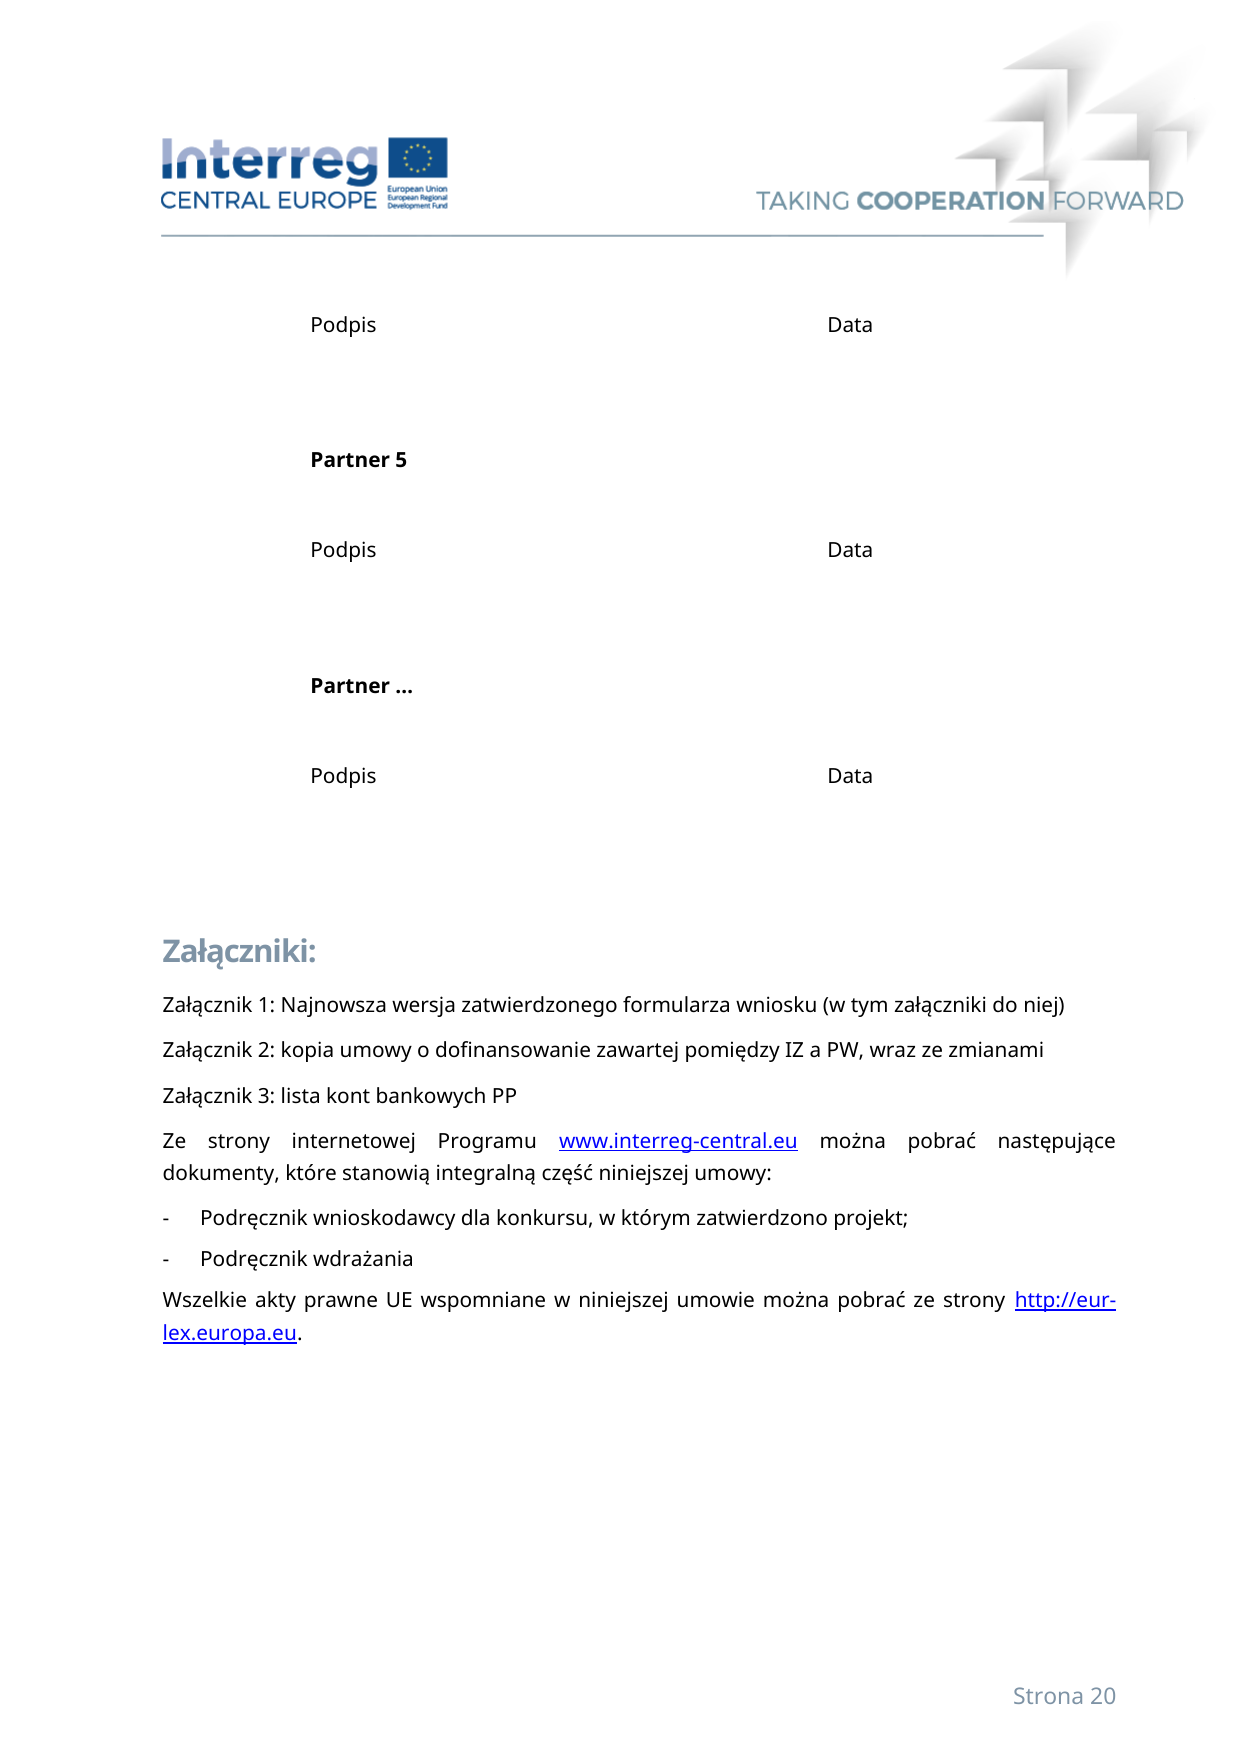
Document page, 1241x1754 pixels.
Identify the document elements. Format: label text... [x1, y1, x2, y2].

list Podręcznik wdrażania [162, 1244, 1152, 1273]
text Załącznik 3: lista kont bankowych PP [162, 1081, 1116, 1109]
text Załączniki: [162, 929, 1116, 972]
text Ze strony internetowej Programu www.interreg-central.eu można pobrać następujące dokumenty, które stanowią integralną część niniejszej umowy: [162, 1126, 1116, 1187]
text Załącznik 1: Najnowsza wersja zatwierdzonego formularza wniosku (w tym załączniki do niej) [162, 991, 1116, 1019]
text Partner 5 [310, 445, 1116, 474]
list Podręcznik wnioskodawcy dla konkursu, w którym zatwierdzono projekt; [162, 1203, 1152, 1232]
text Wszelkie akty prawne UE wspomniane w niniejszej umowie można pobrać ze strony http://eur-lex.europa.eu. [162, 1285, 1116, 1346]
picture [99, 21, 1235, 304]
text Załącznik 2: kopia umowy o dofinansowanie zawartej pomiędzy IZ a PW, wraz ze zmianami [162, 1036, 1116, 1064]
text Partner … [310, 671, 1116, 699]
text Podpis Data [310, 310, 1116, 338]
text Podpis Data [310, 536, 1116, 564]
text Podpis Data [310, 761, 1116, 789]
